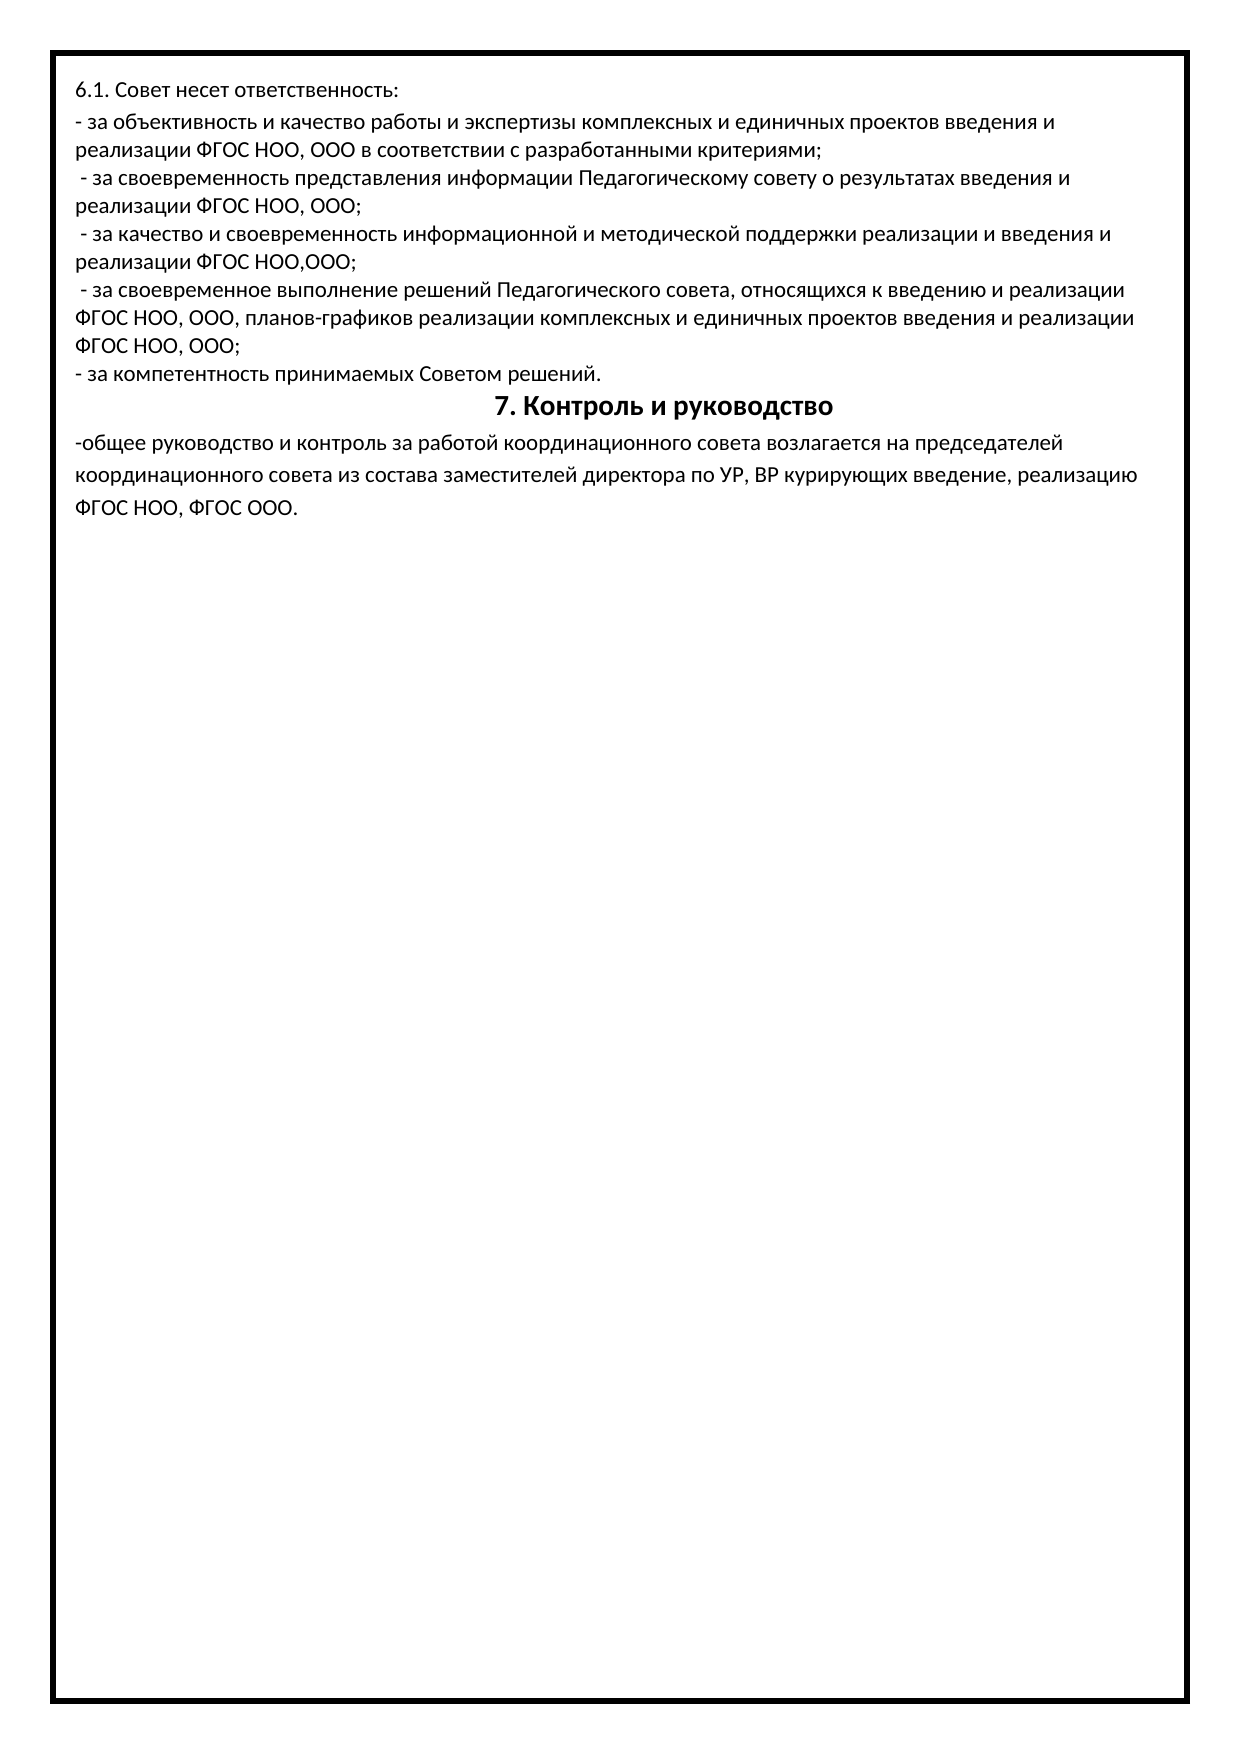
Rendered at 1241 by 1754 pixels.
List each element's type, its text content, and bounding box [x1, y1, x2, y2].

text -общее руководство и контроль за работой координационного совета возлагается на председателей координационного совета из состава заместителей директора по УР, ВР курирующих введение, реализацию ФГОС НОО, ФГОС ООО. [75, 428, 1165, 521]
text - за компетентность принимаемых Советом решений. [75, 359, 1165, 387]
text - за своевременное выполнение решений Педагогического совета, относящихся к введению и реализации ФГОС НОО, ООО, планов-графиков реализации комплексных и единичных проектов введения и реализации ФГОС НОО, ООО; [75, 275, 1165, 359]
text - за качество и своевременность информационной и методической поддержки реализации и введения и реализации ФГОС НОО,ООО; [75, 219, 1165, 275]
text - за объективность и качество работы и экспертизы комплексных и единичных проектов введения и реализации ФГОС НОО, ООО в соответствии с разработанными критериями; [75, 107, 1165, 163]
text - за своевременность представления информации Педагогическому совету о результатах введения и реализации ФГОС НОО, ООО; [75, 163, 1165, 219]
text 7. Контроль и руководство [75, 387, 1165, 423]
text 6.1. Совет несет ответственность: [75, 75, 1165, 103]
